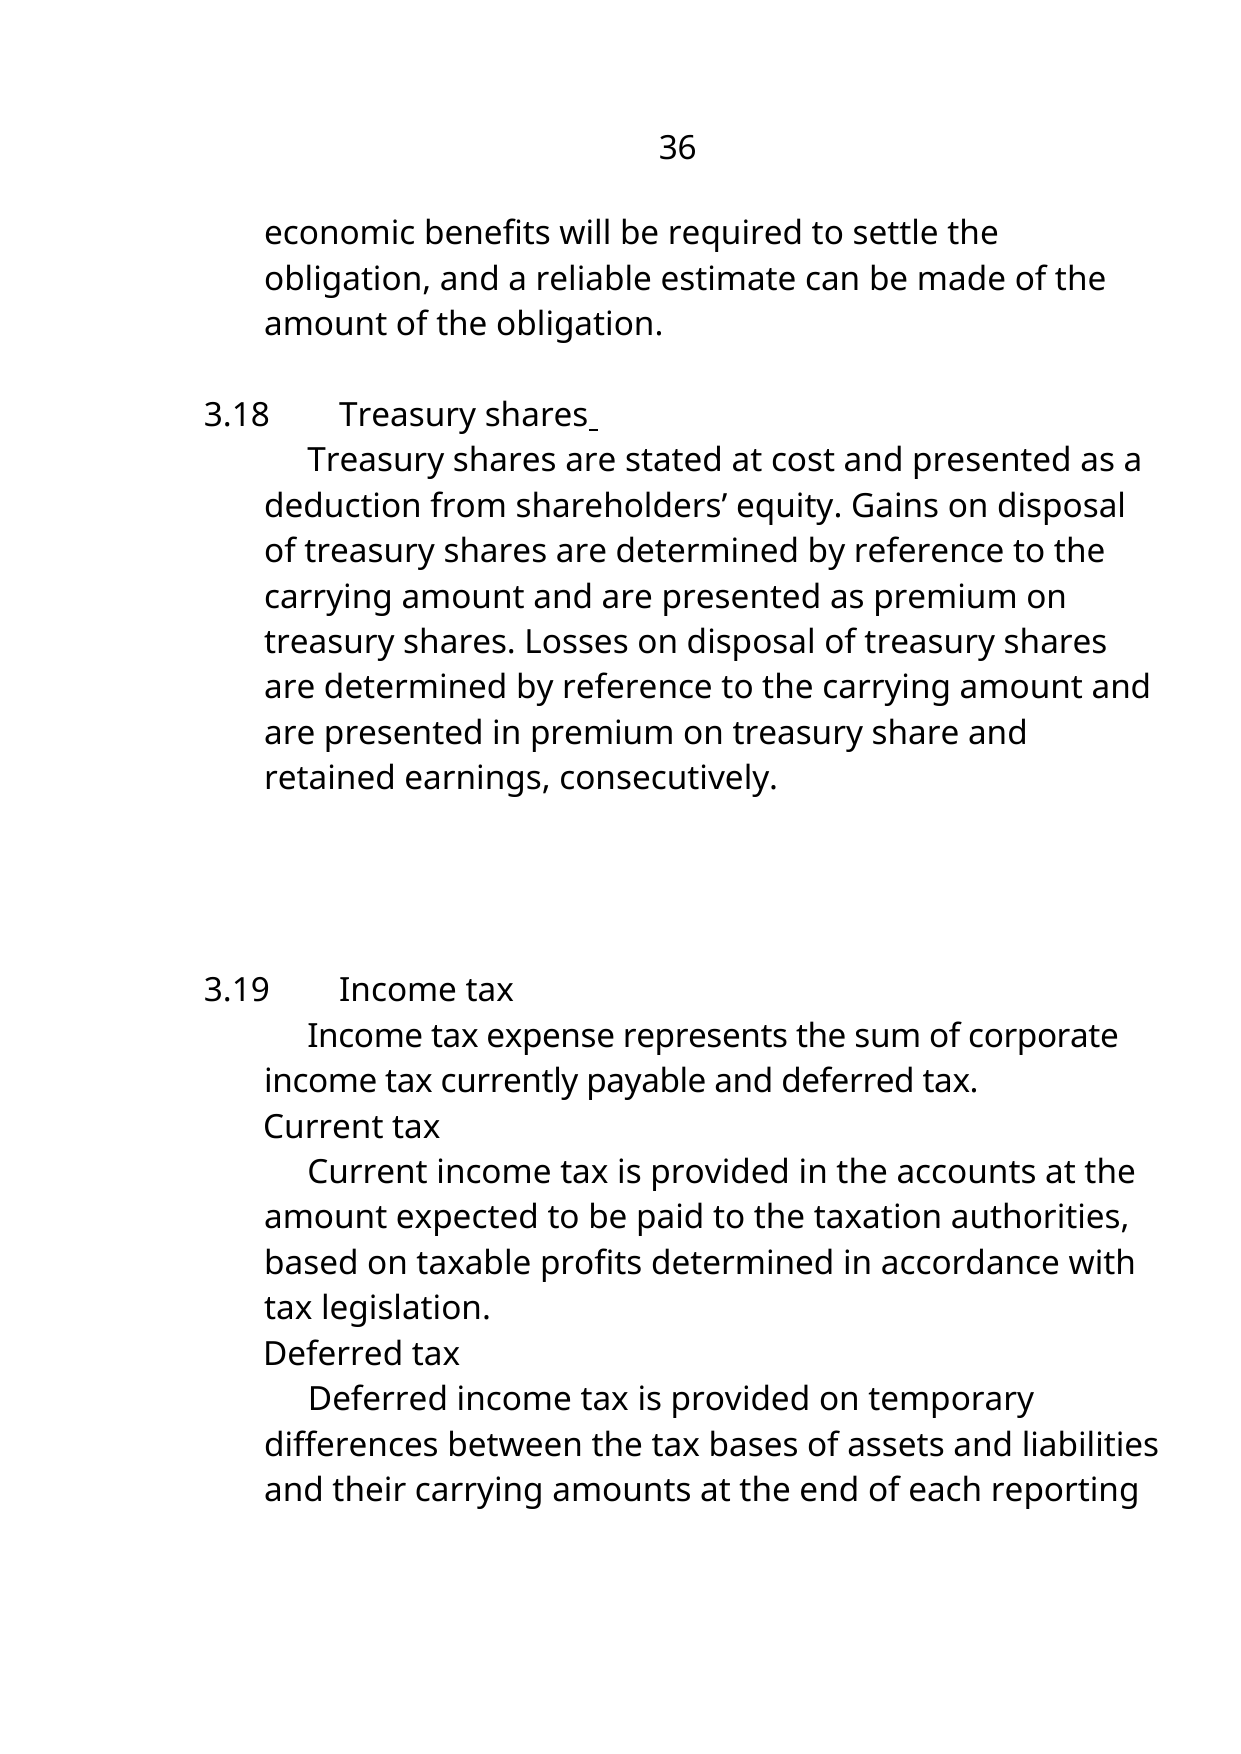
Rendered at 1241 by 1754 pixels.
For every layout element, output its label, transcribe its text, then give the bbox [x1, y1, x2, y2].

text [264, 1375, 1166, 1511]
text Treasury shares are stated at cost and presented as a deduction from shareholders’ equity. Gains on disposal of treasury shares are determined by reference to the carrying amount and are presented as premium on treasury shares. Losses on disposal of treasury shares are determined by reference to the carrying amount and are presented in premium on treasury share and retained earnings, consecutively. [264, 436, 1166, 799]
text Deferred tax [218, 1329, 1166, 1375]
text 3.19 Income tax [189, 966, 1166, 1012]
text Current tax [218, 1102, 1166, 1148]
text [264, 209, 1166, 345]
text Income tax expense represents the sum of corporate income tax currently payable and deferred tax. [264, 1012, 1166, 1102]
text Current income tax is provided in the accounts at the amount expected to be paid to the taxation authorities, based on taxable profits determined in accordance with tax legislation. [264, 1148, 1166, 1329]
text 3.18 Treasury shares [189, 391, 1166, 436]
